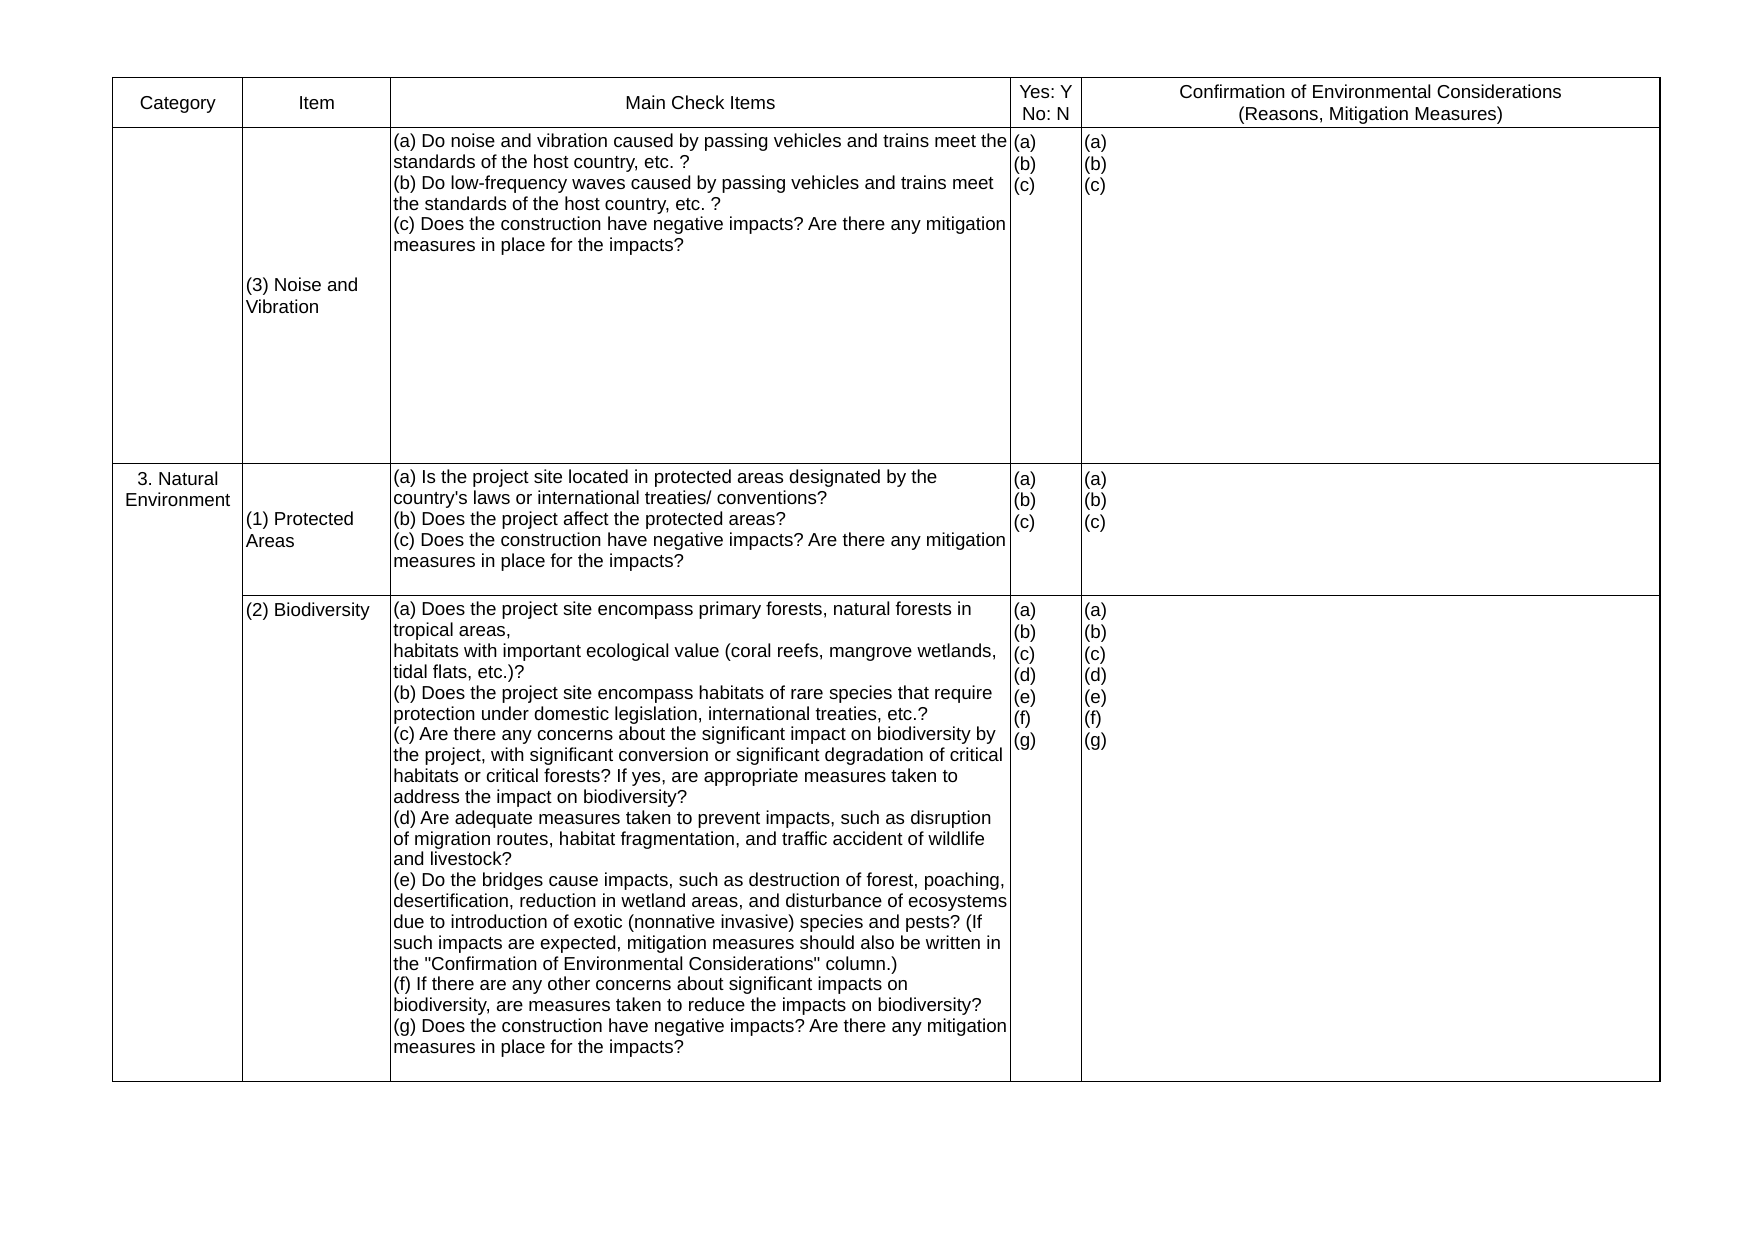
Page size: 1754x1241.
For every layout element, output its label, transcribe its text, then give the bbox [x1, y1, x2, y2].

table_header Main Check Items [391, 78, 1010, 127]
table_header Confirmation of Environmental Considerations (Reasons, Mitigation Measures) [1082, 78, 1659, 127]
table_cell 3. Natural Environment [113, 464, 242, 1081]
table_cell (a) (b) (c) (d) (e) (f) (g) [1082, 596, 1659, 1081]
table_cell (a) (b) (c) [1082, 128, 1659, 463]
table_header Item [243, 78, 390, 127]
table_cell (a) Does the project site encompass primary forests, natural forests in tropical areas, habitats with important ecological value (coral reefs, mangrove wetlands, tidal flats, etc.)? (b) Does the project site encompass habitats of rare species that require protection under domestic legislation, international treaties, etc.? (c) Are there any concerns about the significant impact on biodiversity by the project, with significant conversion or significant degradation of critical habitats or critical forests? If yes, are appropriate measures taken to address the impact on biodiversity? (d) Are adequate measures taken to prevent impacts, such as disruption of migration routes, habitat fragmentation, and traffic accident of wildlife and livestock? (e) Do the bridges cause impacts, such as destruction of forest, poaching, desertification, reduction in wetland areas, and disturbance of ecosystems due to introduction of exotic (nonnative invasive) species and pests? (If such impacts are expected, mitigation measures should also be written in the "Confirmation of Environmental Considerations" column.) (f) If there are any other concerns about significant impacts on biodiversity, are measures taken to reduce the impacts on biodiversity? (g) Does the construction have negative impacts? Are there any mitigation measures in place for the impacts? [391, 596, 1010, 1081]
table_cell (a) (b) (c) [1011, 128, 1081, 463]
table_cell (a) Do noise and vibration caused by passing vehicles and trains meet the standards of the host country, etc. ? (b) Do low-frequency waves caused by passing vehicles and trains meet the standards of the host country, etc. ? (c) Does the construction have negative impacts? Are there any mitigation measures in place for the impacts? [391, 128, 1010, 463]
table_header Yes: Y No: N [1011, 78, 1081, 127]
table_cell (3) Noise and Vibration [243, 128, 390, 463]
table_cell (a) (b) (c) (d) (e) (f) (g) [1011, 596, 1081, 1081]
table_cell (2) Biodiversity [243, 596, 390, 1081]
table_cell (a) (b) (c) [1082, 464, 1659, 595]
table_header Category [113, 78, 242, 127]
table_cell (1) Protected Areas [243, 464, 390, 595]
table_cell (a) Is the project site located in protected areas designated by the country's laws or international treaties/ conventions? (b) Does the project affect the protected areas? (c) Does the construction have negative impacts? Are there any mitigation measures in place for the impacts? [391, 464, 1010, 595]
table_cell (a) (b) (c) [1011, 464, 1081, 595]
